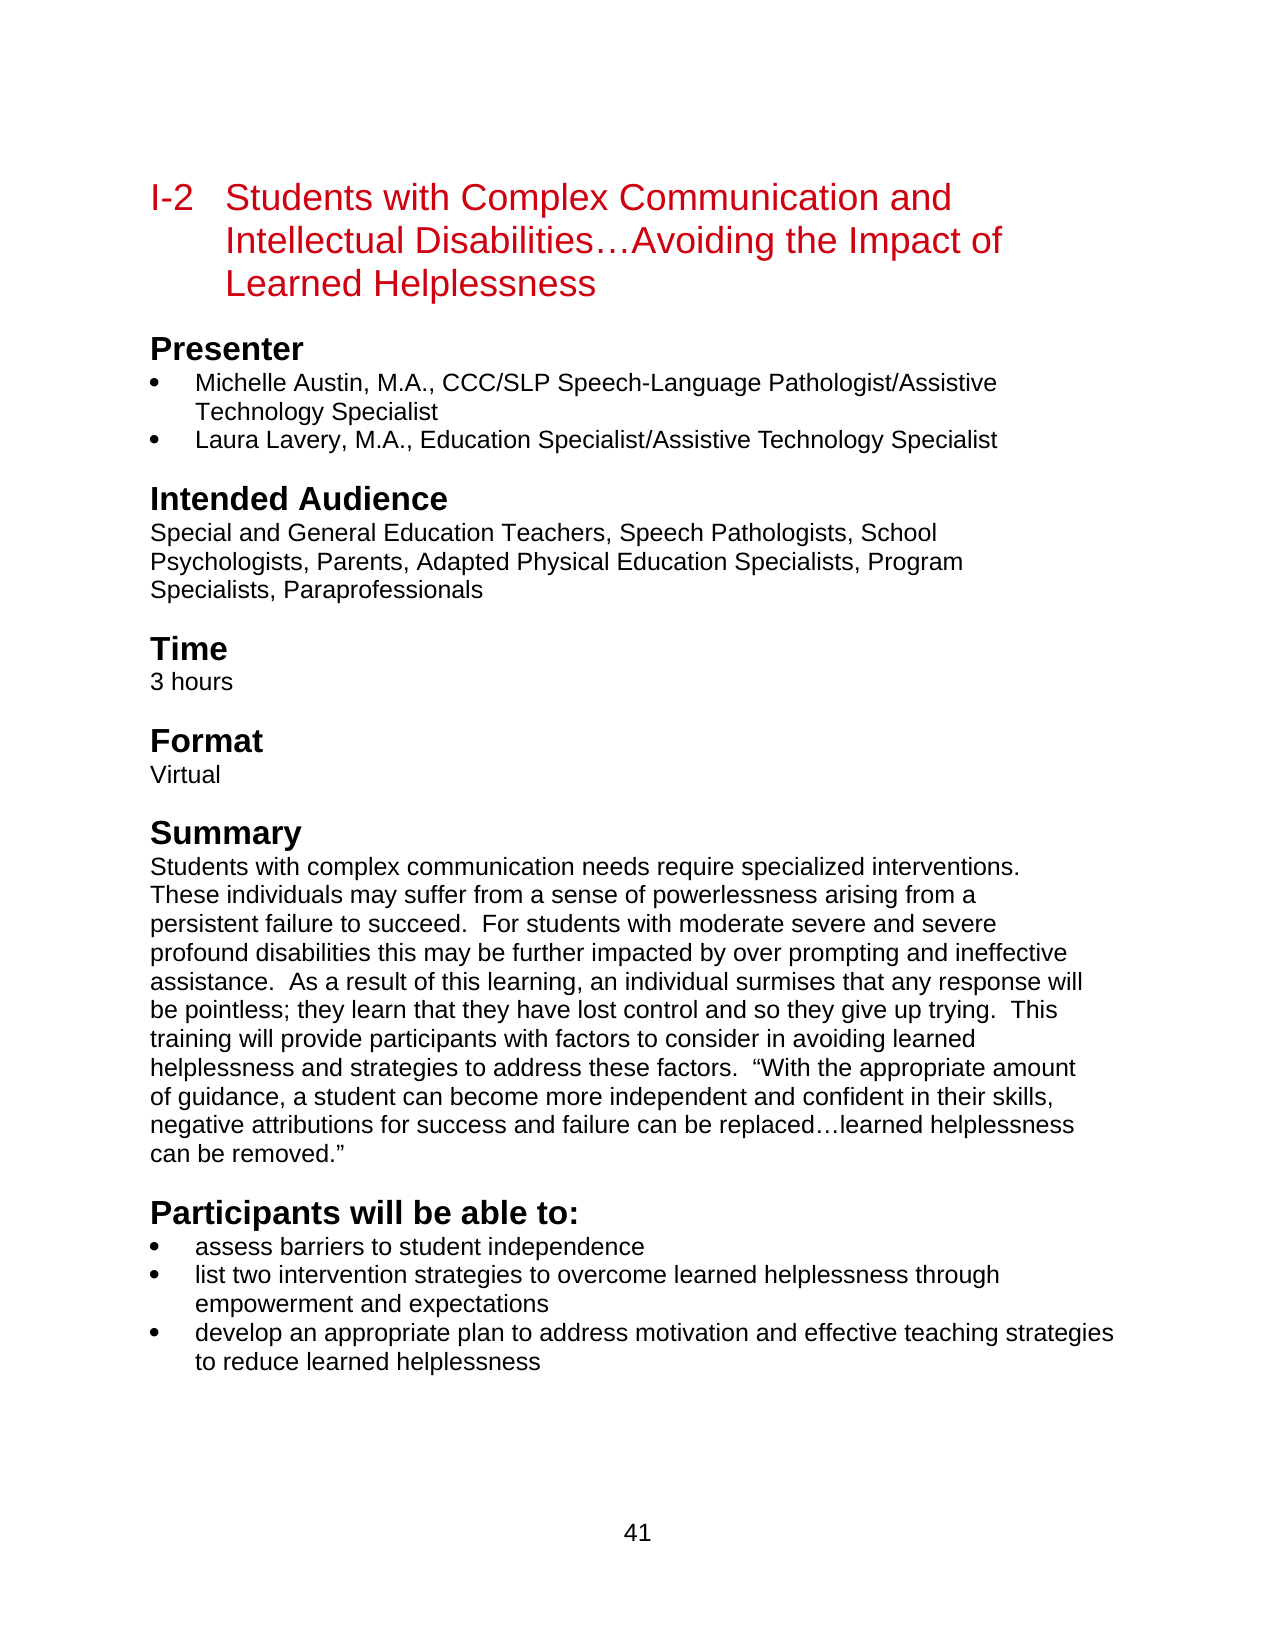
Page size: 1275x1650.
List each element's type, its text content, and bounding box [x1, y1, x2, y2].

list develop an appropriate plan to address motivation and effective teaching strategies to reduce learned helplessness [150, 1318, 1125, 1376]
subtitle Time [150, 629, 1125, 667]
list list two intervention strategies to overcome learned helplessness through empowerment and expectations [150, 1260, 1125, 1318]
text 3 hours [150, 667, 1084, 696]
subtitle Summary [150, 813, 1125, 852]
text Special and General Education Teachers, Speech Pathologists, School Psychologists, Parents, Adapted Physical Education Specialists, Program Specialists, Paraprofessionals [150, 518, 1084, 604]
list Laura Lavery, M.A., Education Specialist/Assistive Technology Specialist [150, 425, 1125, 454]
subtitle Format [150, 721, 1125, 759]
text Virtual [150, 759, 1084, 788]
subtitle Participants will be able to: [150, 1193, 1125, 1231]
subtitle Intended Audience [150, 479, 1125, 518]
subtitle Presenter [150, 329, 1125, 368]
subtitle I-2 Students with Complex Communication and Intellectual Disabilities…Avoiding the Impact of Learned Helplessness [150, 175, 1125, 304]
text Students with complex communication needs require specialized interventions. These individuals may suffer from a sense of powerlessness arising from a persistent failure to succeed. For students with moderate severe and severe profound disabilities this may be further impacted by over prompting and ineffective assistance. As a result of this learning, an individual surmises that any response will be pointless; they learn that they have lost control and so they give up trying. This training will provide participants with factors to consider in avoiding learned helplessness and strategies to address these factors. “With the appropriate amount of guidance, a student can become more independent and confident in their skills, negative attributions for success and failure can be replaced…learned helplessness can be removed.” [150, 852, 1084, 1168]
list Michelle Austin, M.A., CCC/SLP Speech-Language Pathologist/Assistive Technology Specialist [150, 368, 1125, 425]
list assess barriers to student independence [150, 1231, 1125, 1260]
